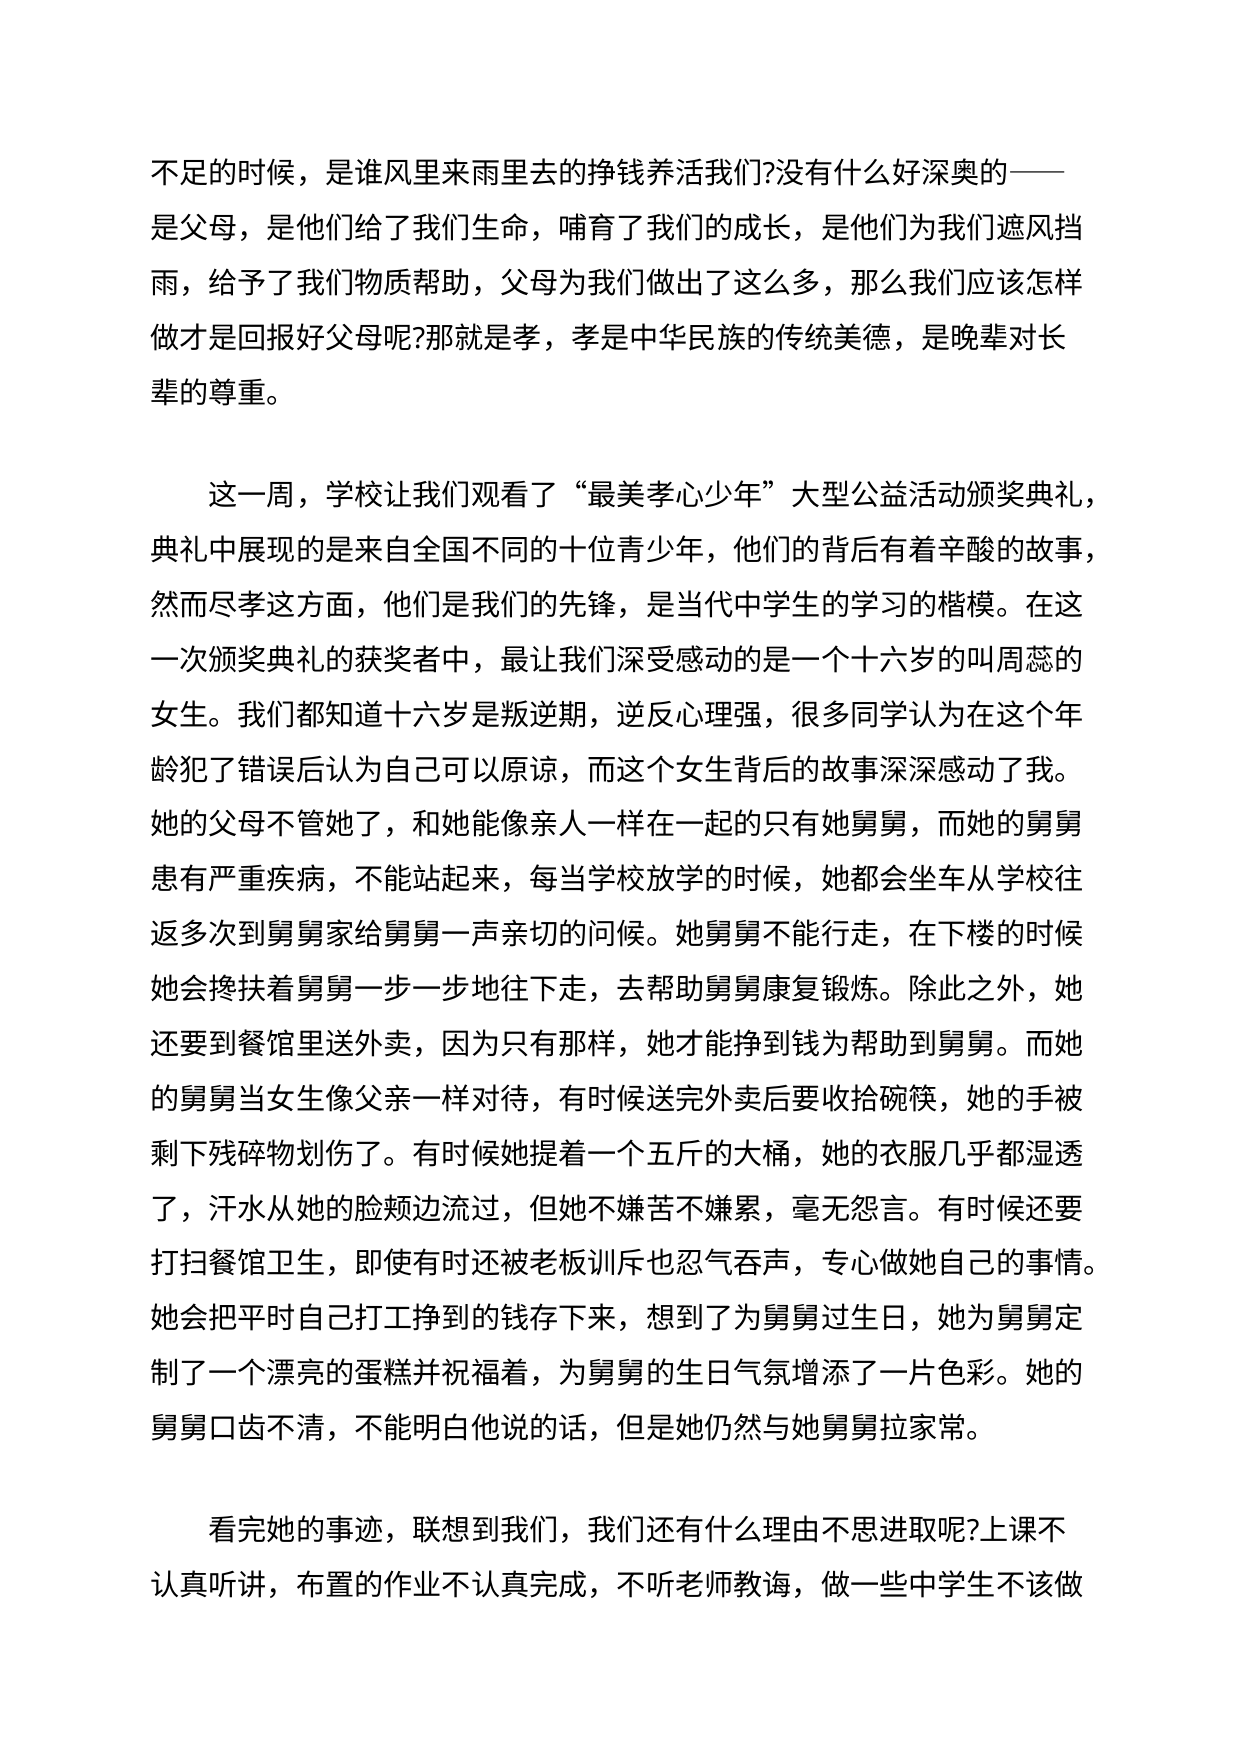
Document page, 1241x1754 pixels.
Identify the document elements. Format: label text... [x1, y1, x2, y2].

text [150, 150, 1090, 412]
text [150, 1507, 1090, 1604]
text 这一周，学校让我们观看了“最美孝心少年”大型公益活动颁奖典礼，典礼中展现的是来自全国不同的十位青少年，他们的背后有着辛酸的故事，然而尽孝这方面，他们是我们的先锋，是当代中学生的学习的楷模。在这一次颁奖典礼的获奖者中，最让我们深受感动的是一个十六岁的叫周蕊的女生。我们都知道十六岁是叛逆期，逆反心理强，很多同学认为在这个年龄犯了错误后认为自己可以原谅，而这个女生背后的故事深深感动了我。她的父母不管她了，和她能像亲人一样在一起的只有她舅舅，而她的舅舅患有严重疾病，不能站起来，每当学校放学的时候，她都会坐车从学校往返多次到舅舅家给舅舅一声亲切的问候。她舅舅不能行走，在下楼的时候她会搀扶着舅舅一步一步地往下走，去帮助舅舅康复锻炼。除此之外，她还要到餐馆里送外卖，因为只有那样，她才能挣到钱为帮助到舅舅。而她的舅舅当女生像父亲一样对待，有时候送完外卖后要收拾碗筷，她的手被剩下残碎物划伤了。有时候她提着一个五斤的大桶，她的衣服几乎都湿透了，汗水从她的脸颊边流过，但她不嫌苦不嫌累，毫无怨言。有时候还要打扫餐馆卫生，即使有时还被老板训斥也忍气吞声，专心做她自己的事情。她会把平时自己打工挣到的钱存下来，想到了为舅舅过生日，她为舅舅定制了一个漂亮的蛋糕并祝福着，为舅舅的生日气氛增添了一片色彩。她的舅舅口齿不清，不能明白他说的话，但是她仍然与她舅舅拉家常。 [150, 472, 1090, 1447]
